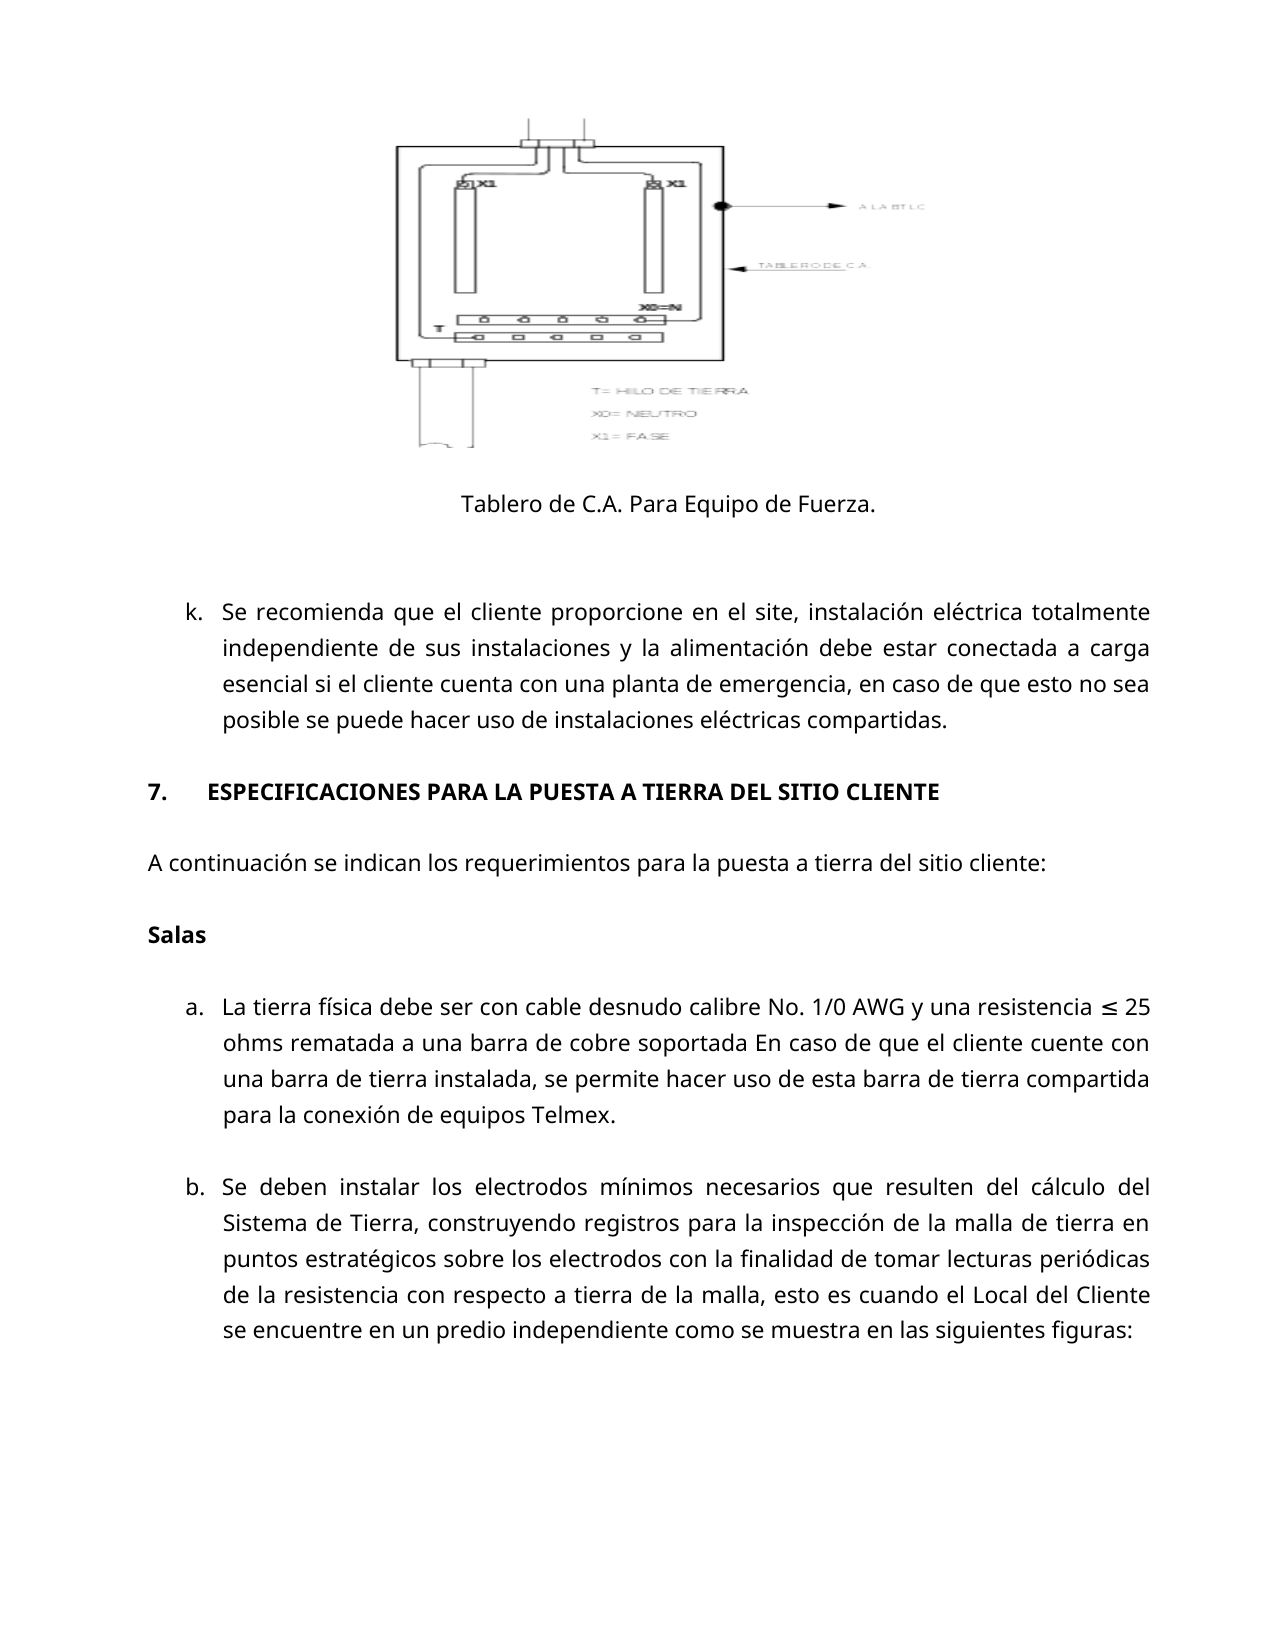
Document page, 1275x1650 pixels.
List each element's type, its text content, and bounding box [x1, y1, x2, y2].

list Se recomienda que el cliente proporcione en el site, instalación eléctrica totalmente independiente de sus instalaciones y la alimentación debe estar conectada a carga esencial si el cliente cuenta con una planta de emergencia, en caso de que esto no sea posible se puede hacer uso de instalaciones eléctricas compartidas. [185, 596, 1151, 735]
text Tablero de C.A. Para Equipo de Fuerza. [185, 488, 1152, 519]
list Salas [148, 919, 1152, 950]
list La tierra física debe ser con cable desnudo calibre No. 1/0 AWG y una resistencia ≤ 25 ohms rematada a una barra de cobre soportada En caso de que el cliente cuente con una barra de tierra instalada, se permite hacer uso de esta barra de tierra compartida para la conexión de equipos Telmex. [185, 991, 1152, 1130]
text A continuación se indican los requerimientos para la puesta a tierra del sitio cliente: [148, 847, 1152, 878]
list Se deben instalar los electrodos mínimos necesarios que resulten del cálculo del Sistema de Tierra, construyendo registros para la inspección de la malla de tierra en puntos estratégicos sobre los electrodos con la finalidad de tomar lecturas periódicas de la resistencia con respecto a tierra de la malla, esto es cuando el Local del Cliente se encuentre en un predio independiente como se muestra en las siguientes figuras: [185, 1171, 1152, 1346]
list ESPECIFICACIONES PARA LA PUESTA A TIERRA DEL SITIO CLIENTE [148, 775, 1152, 807]
